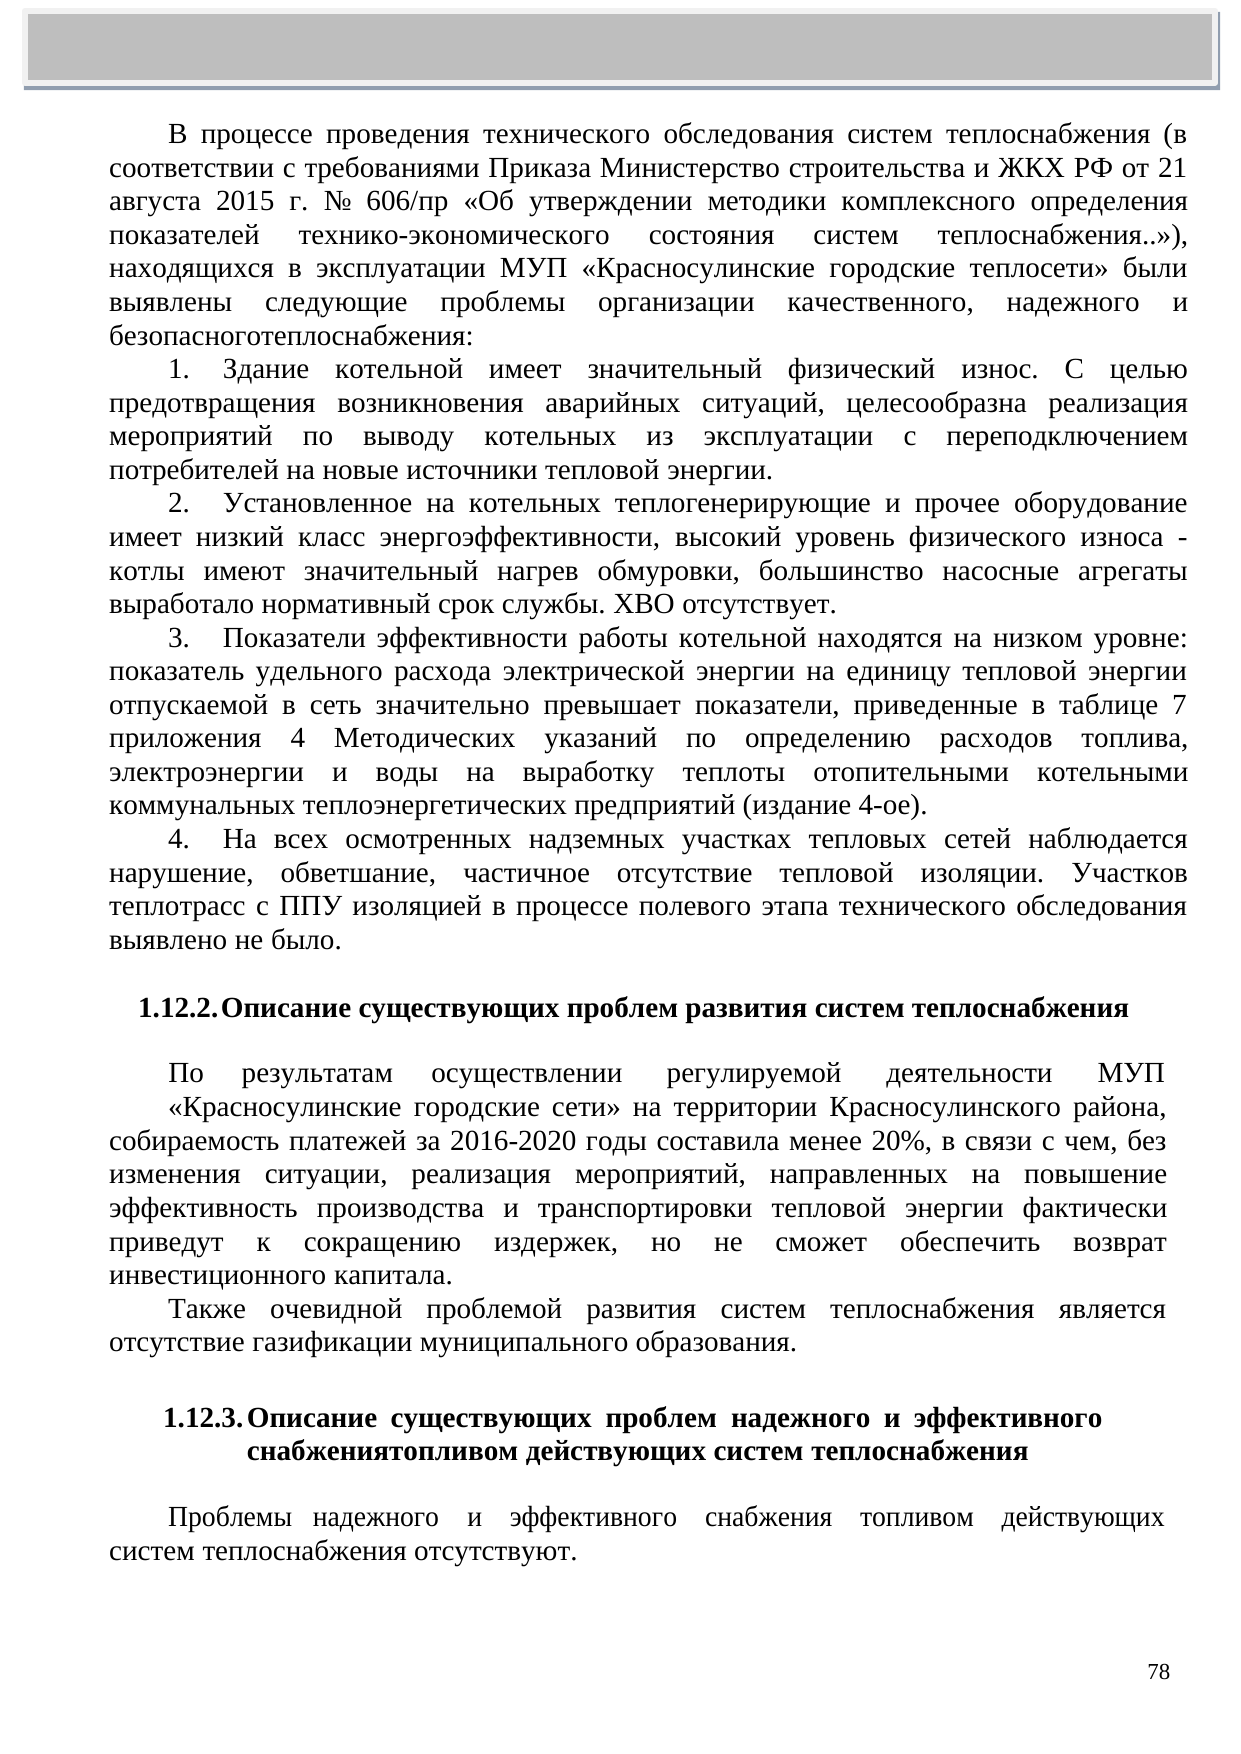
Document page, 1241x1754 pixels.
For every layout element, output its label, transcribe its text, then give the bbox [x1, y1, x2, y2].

text Проблемы надежного и эффективного снабжения топливом действующих систем теплоснабжения отсутствуют. [109, 1499, 1165, 1567]
text Также очевидной проблемой развития систем теплоснабжения является отсутствие газификации муниципального образования. [109, 1291, 1166, 1358]
text «Красносулинские городские сети» на территории Красносулинского района, собираемость платежей за 2016-2020 годы составила менее 20%, в связи с чем, без изменения ситуации, реализация мероприятий, направленных на повышение эффективность производства и транспортировки тепловой энергии фактически приведут к сокращению издержек, но не сможет обеспечить возврат инвестиционного капитала. [109, 1089, 1167, 1291]
text В процессе проведения технического обследования систем теплоснабжения (в соответствии с требованиями Приказа Министерство строительства и ЖКХ РФ от 21 августа 2015 г. № 606/пр «Об утверждении методики комплексного определения показателей технико-экономического состояния систем теплоснабжения..»), находящихся в эксплуатации МУП «Красносулинские городские теплосети» были выявлены следующие проблемы организации качественного, надежного и безопасноготеплоснабжения: [109, 116, 1188, 351]
list Здание котельной имеет значительный физический износ. С целью предотвращения возникновения аварийных ситуаций, целесообразна реализация мероприятий по выводу котельных из эксплуатации с переподключением потребителей на новые источники тепловой энергии. [109, 351, 1188, 485]
subtitle Описание существующих проблем развития систем теплоснабжения [138, 990, 1236, 1023]
list Установленное на котельных теплогенерирующие и прочее оборудование имеет низкий класс энергоэффективности, высокий уровень физического износа - котлы имеют значительный нагрев обмуровки, большинство насосные агрегаты выработало нормативный срок службы. ХВО отсутствует. [109, 486, 1188, 620]
text По результатам осуществлении регулируемой деятельности МУП [168, 1056, 1236, 1089]
list Показатели эффективности работы котельной находятся на низком уровне: показатель удельного расхода электрической энергии на единицу тепловой энергии отпускаемой в сеть значительно превышает показатели, приведенные в таблице 7 приложения 4 Методических указаний по определению расходов топлива, электроэнергии и воды на выработку теплоты отопительными котельными коммунальных теплоэнергетических предприятий (издание 4-ое). [109, 620, 1188, 821]
subtitle Описание существующих проблем надежного и эффективного снабжениятопливом действующих систем теплоснабжения [163, 1400, 1113, 1467]
list На всех осмотренных надземных участках тепловых сетей наблюдается нарушение, обветшание, частичное отсутствие тепловой изоляции. Участков теплотрасс с ППУ изоляцией в процессе полевого этапа технического обследования выявлено не было. [109, 821, 1188, 955]
